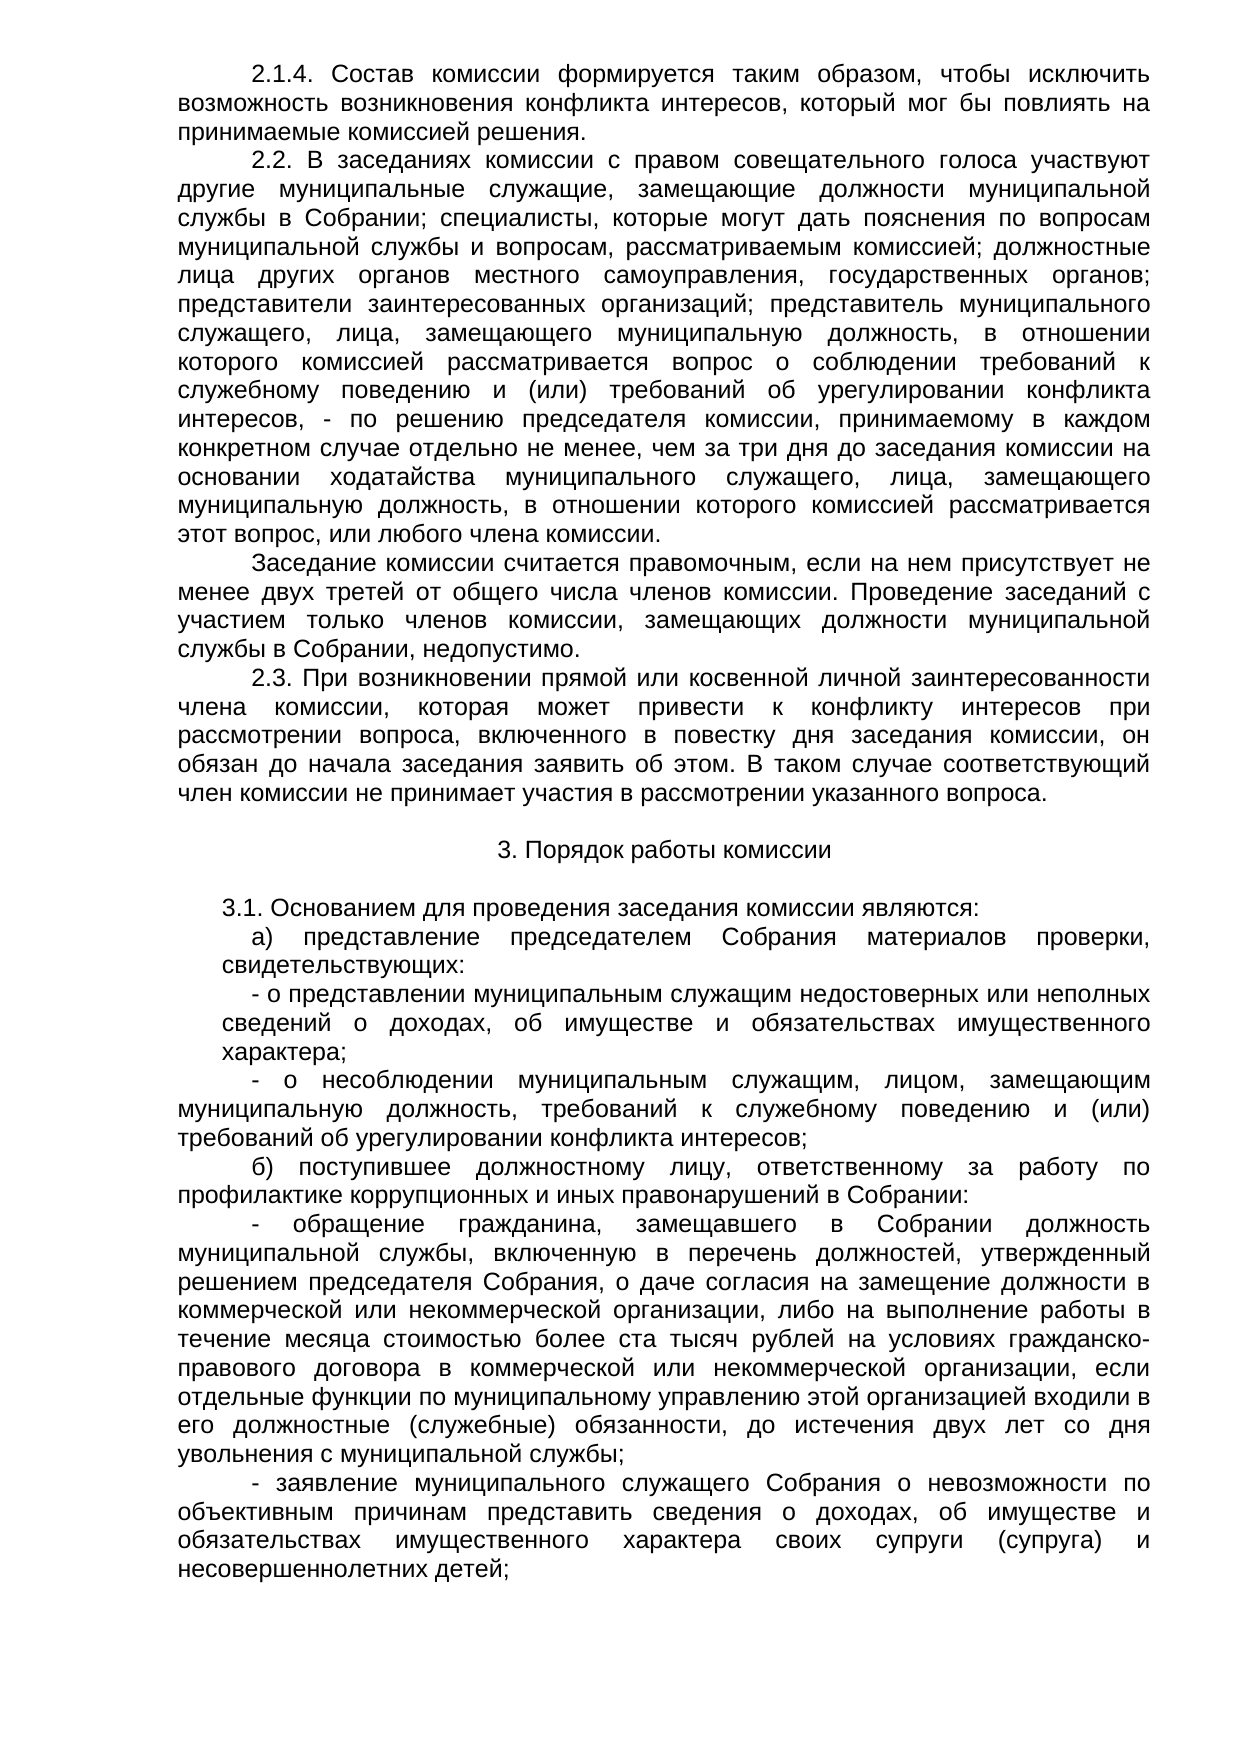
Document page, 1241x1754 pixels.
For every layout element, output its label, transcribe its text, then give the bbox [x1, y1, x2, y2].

text - обращение гражданина, замещавшего в Собрании должность муниципальной службы, включенную в перечень должностей, утвержденный решением председателя Собрания, о даче согласия на замещение должности в коммерческой или некоммерческой организации, либо на выполнение работы в течение месяца стоимостью более ста тысяч рублей на условиях гражданско-правового договора в коммерческой или некоммерческой организации, если отдельные функции по муниципальному управлению этой организацией входили в его должностные (служебные) обязанности, до истечения двух лет со дня увольнения с муниципальной службы; [177, 1209, 1152, 1468]
text 2.1.4. Состав комиссии формируется таким образом, чтобы исключить возможность возникновения конфликта интересов, который мог бы повлиять на принимаемые комиссией решения. [177, 59, 1152, 145]
text - заявление муниципального служащего Собрания о невозможности по объективным причинам представить сведения о доходах, об имуществе и обязательствах имущественного характера своих супруги (супруга) и несовершеннолетних детей; [177, 1468, 1152, 1583]
text Заседание комиссии считается правомочным, если на нем присутствует не менее двух третей от общего числа членов комиссии. Проведение заседаний с участием только членов комиссии, замещающих должности муниципальной службы в Собрании, недопустимо. [177, 548, 1152, 663]
text б) поступившее должностному лицу, ответственному за работу по профилактике коррупционных и иных правонарушений в Собрании: [177, 1152, 1152, 1209]
text - о несоблюдении муниципальным служащим, лицом, замещающим муниципальную должность, требований к служебному поведению и (или) требований об урегулировании конфликта интересов; [177, 1065, 1152, 1152]
text 3.1. Основанием для проведения заседания комиссии являются: [222, 893, 1152, 922]
text 2.3. При возникновении прямой или косвенной личной заинтересованности члена комиссии, которая может привести к конфликту интересов при рассмотрении вопроса, включенного в повестку дня заседания комиссии, он обязан до начала заседания заявить об этом. В таком случае соответствующий член комиссии не принимает участия в рассмотрении указанного вопроса. [177, 663, 1152, 807]
text 3. Порядок работы комиссии [177, 835, 1152, 864]
text 2.2. В заседаниях комиссии с правом совещательного голоса участвуют другие муниципальные служащие, замещающие должности муниципальной службы в Собрании; специалисты, которые могут дать пояснения по вопросам муниципальной службы и вопросам, рассматриваемым комиссией; должностные лица других органов местного самоуправления, государственных органов; представители заинтересованных организаций; представитель муниципального служащего, лица, замещающего муниципальную должность, в отношении которого комиссией рассматривается вопрос о соблюдении требований к служебному поведению и (или) требований об урегулировании конфликта интересов, - по решению председателя комиссии, принимаемому в каждом конкретном случае отдельно не менее, чем за три дня до заседания комиссии на основании ходатайства муниципального служащего, лица, замещающего муниципальную должность, в отношении которого комиссией рассматривается этот вопрос, или любого члена комиссии. [177, 145, 1152, 548]
text а) представление председателем Собрания материалов проверки, свидетельствующих: [222, 922, 1152, 979]
text - о представлении муниципальным служащим недостоверных или неполных сведений о доходах, об имуществе и обязательствах имущественного характера; [222, 979, 1152, 1065]
